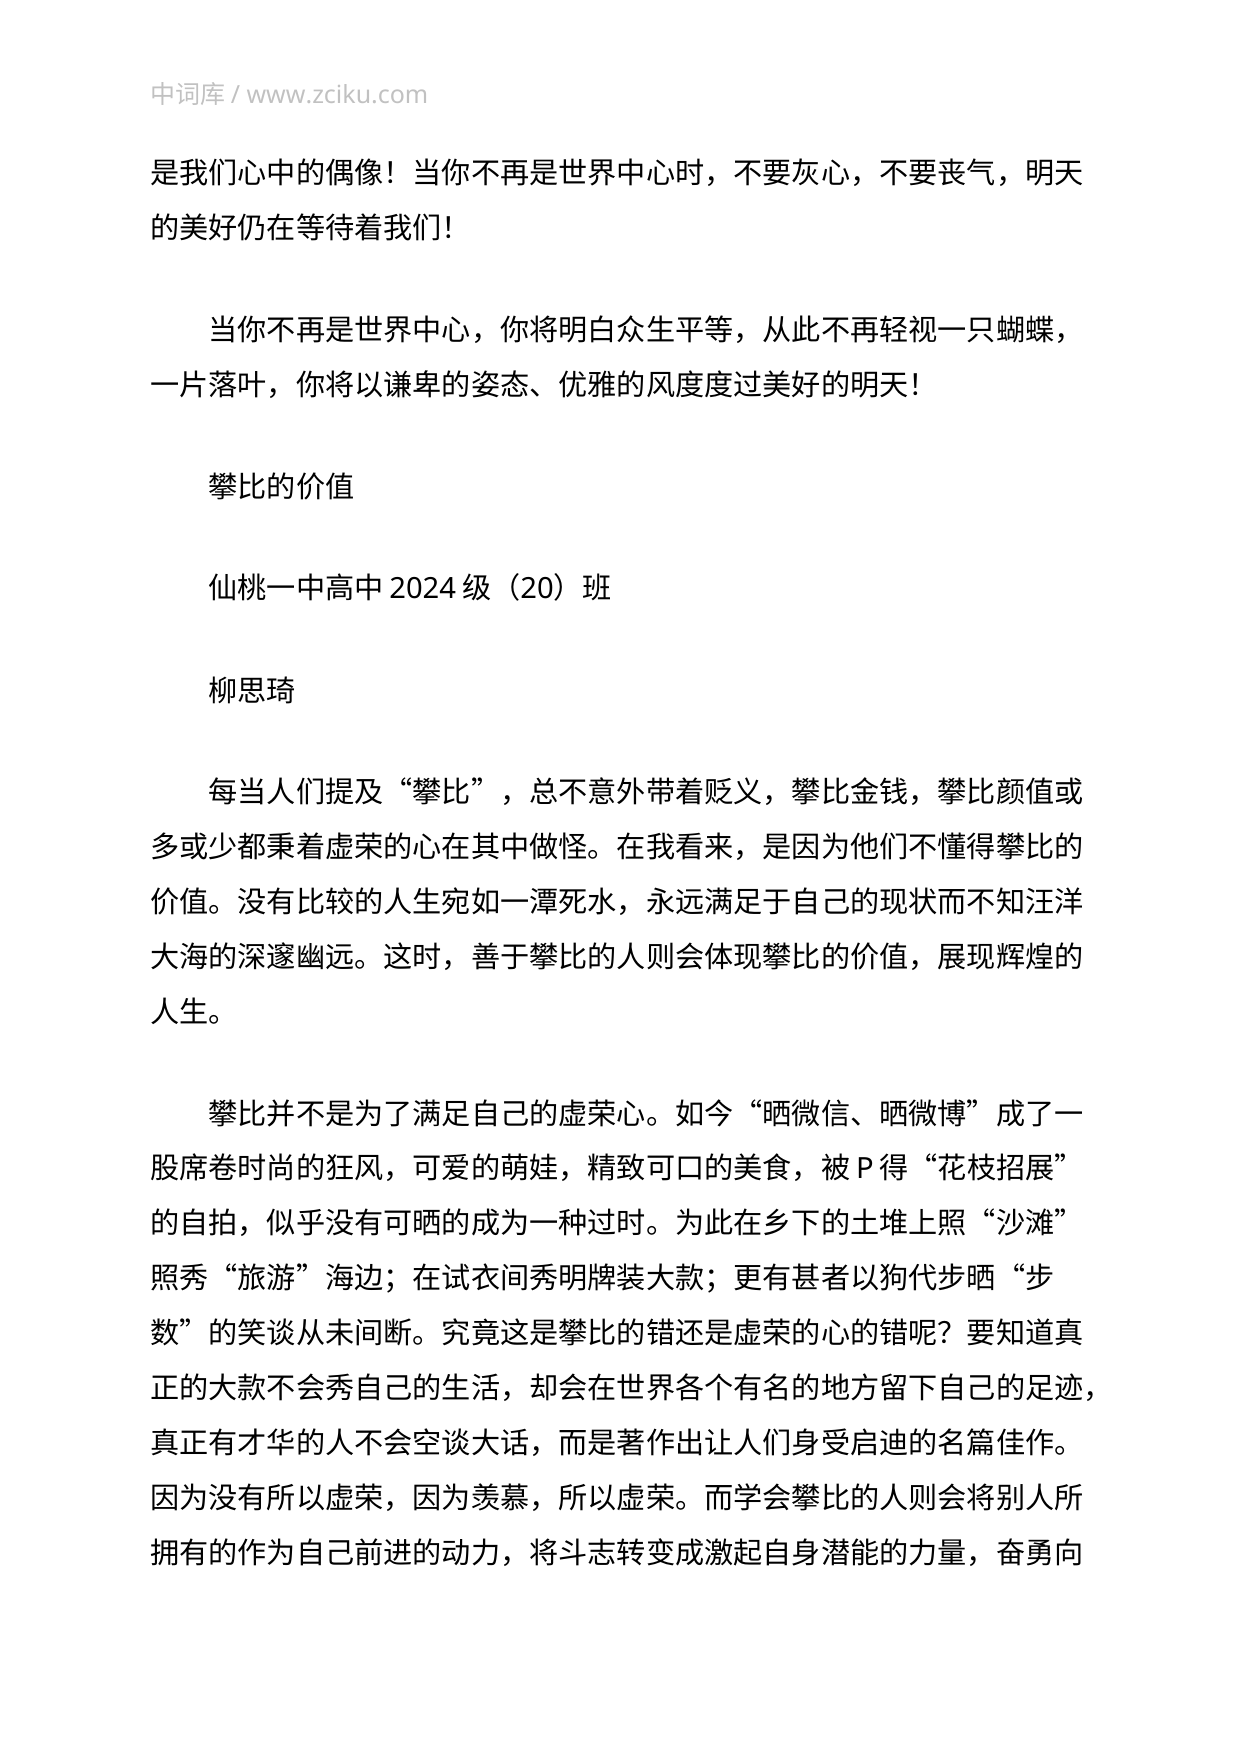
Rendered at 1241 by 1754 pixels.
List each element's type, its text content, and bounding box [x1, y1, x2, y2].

text 当你不再是世界中心，你将明白众生平等，从此不再轻视一只蝴蝶，一片落叶，你将以谦卑的姿态、优雅的风度度过美好的明天！ [150, 307, 1090, 404]
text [150, 1090, 1090, 1572]
text 每当人们提及“攀比”，总不意外带着贬义，攀比金钱，攀比颜值或多或少都秉着虚荣的心在其中做怪。在我看来，是因为他们不懂得攀比的价值。没有比较的人生宛如一潭死水，永远满足于自己的现状而不知汪洋大海的深邃幽远。这时，善于攀比的人则会体现攀比的价值，展现辉煌的人生。 [150, 769, 1090, 1031]
text 攀比的价值 [150, 463, 1090, 506]
text 仙桃一中高中2024级（20）班 [150, 565, 1090, 607]
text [150, 150, 1090, 247]
text 柳思琦 [150, 667, 1090, 709]
